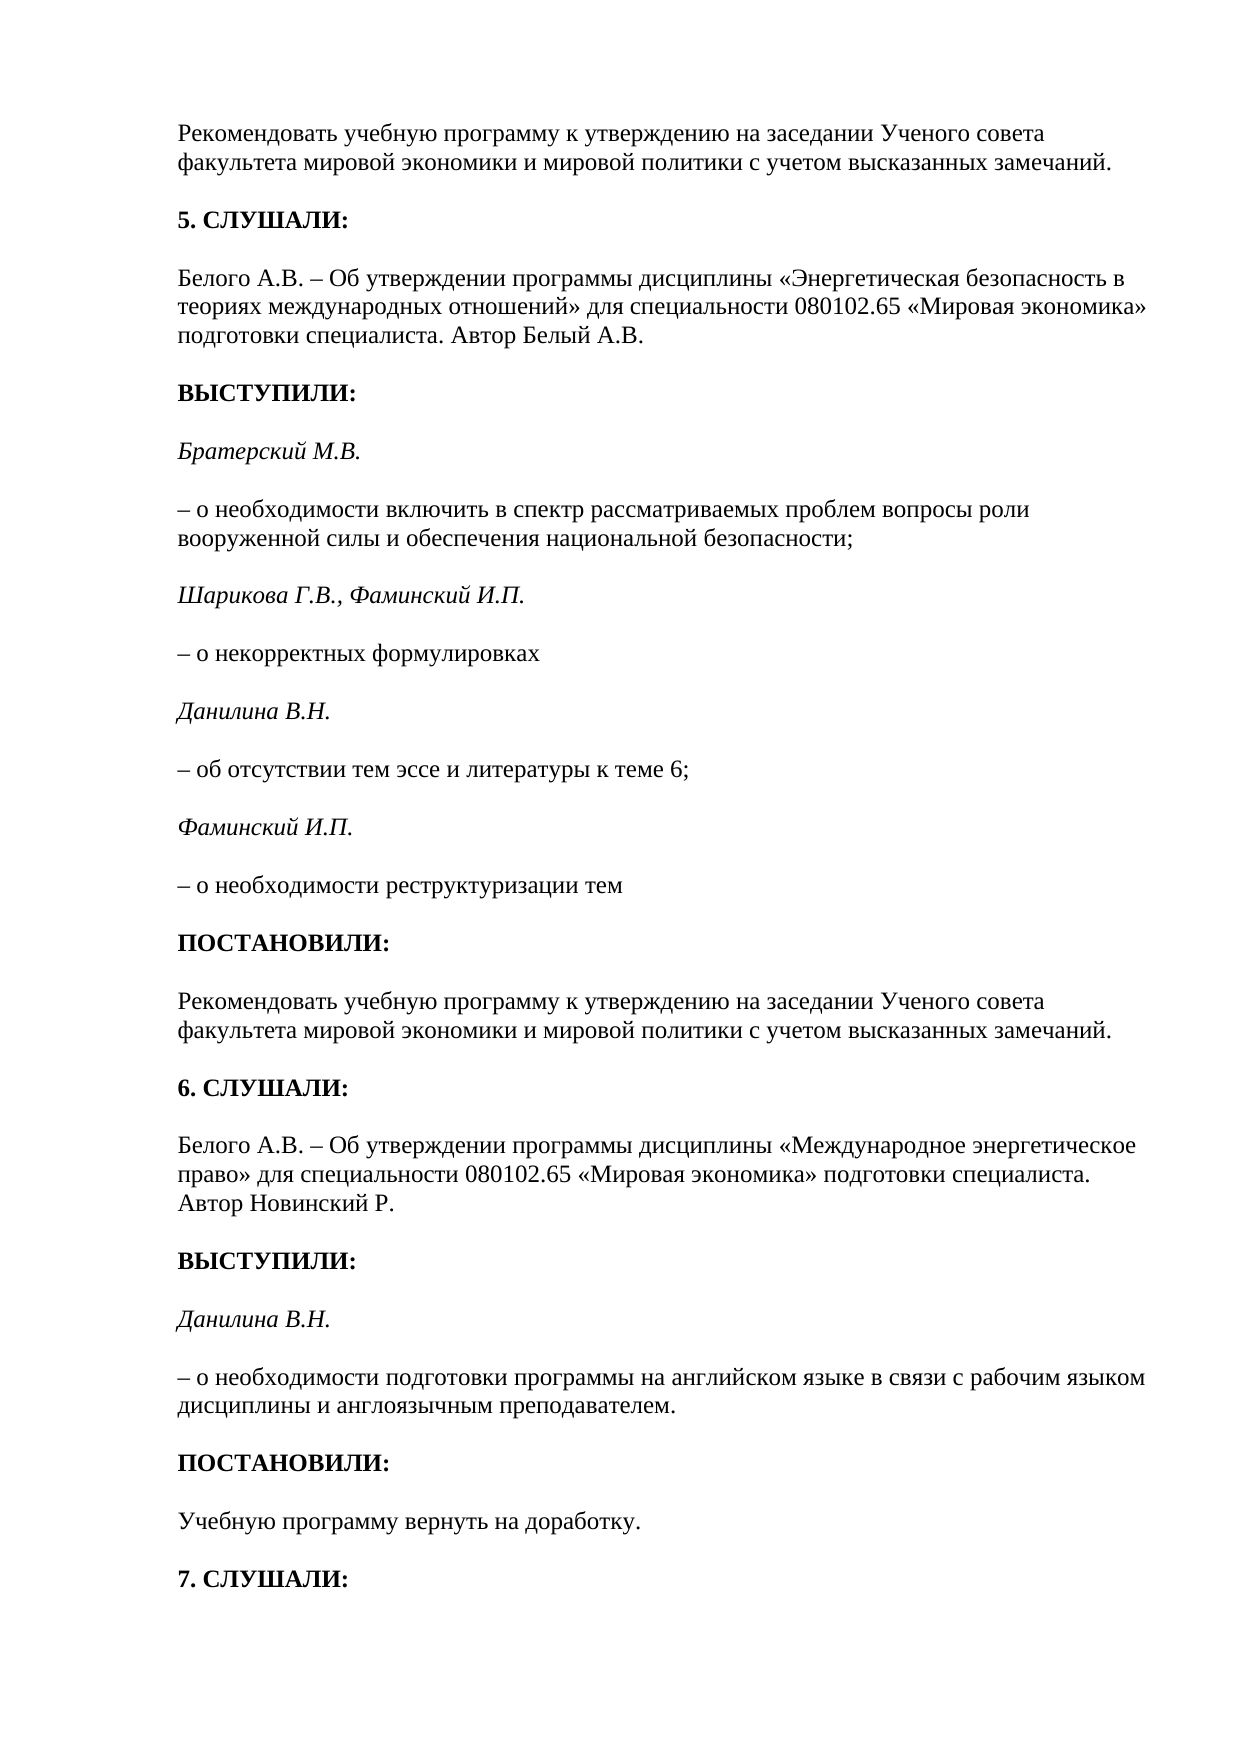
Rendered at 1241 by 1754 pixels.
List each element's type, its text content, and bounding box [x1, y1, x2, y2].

text Белого А.В. – Об утверждении программы дисциплины «Международное энергетическое право» для специальности 080102.65 «Мировая экономика» подготовки специалиста. Автор Новинский Р. [177, 1131, 1152, 1217]
text ВЫСТУПИЛИ: [177, 378, 1152, 407]
text ПОСТАНОВИЛИ: [177, 1448, 1152, 1477]
text Данилина В.Н. [177, 1304, 1152, 1333]
text 5. СЛУШАЛИ: [177, 205, 1152, 233]
text Рекомендовать учебную программу к утверждению на заседании Ученого совета факультета мировой экономики и мировой политики с учетом высказанных замечаний. [177, 986, 1152, 1043]
text 6. СЛУШАЛИ: [177, 1073, 1152, 1101]
text Братерский М.В. [177, 436, 1152, 465]
text – о необходимости подготовки программы на английском языке в связи с рабочим языком дисциплины и англоязычным преподавателем. [177, 1362, 1152, 1419]
text ПОСТАНОВИЛИ: [177, 928, 1152, 957]
text ВЫСТУПИЛИ: [177, 1246, 1152, 1275]
text – о необходимости включить в спектр рассматриваемых проблем вопросы роли вооруженной силы и обеспечения национальной безопасности; [177, 494, 1152, 551]
text – о некорректных формулировках [177, 638, 1152, 667]
text – об отсутствии тем эссе и литературы к теме 6; [177, 754, 1152, 783]
text Фаминский И.П. [177, 812, 1152, 841]
text Шарикова Г.В., Фаминский И.П. [177, 581, 1152, 609]
text 7. СЛУШАЛИ: [177, 1564, 1152, 1593]
text Учебную программу вернуть на доработку. [177, 1506, 1152, 1535]
text Данилина В.Н. [177, 696, 1152, 725]
text Белого А.В. – Об утверждении программы дисциплины «Энергетическая безопасность в теориях международных отношений» для специальности 080102.65 «Мировая экономика» подготовки специалиста. Автор Белый А.В. [177, 263, 1152, 349]
text Рекомендовать учебную программу к утверждению на заседании Ученого совета факультета мировой экономики и мировой политики с учетом высказанных замечаний. [177, 118, 1152, 176]
text – о необходимости реструктуризации тем [177, 870, 1152, 899]
